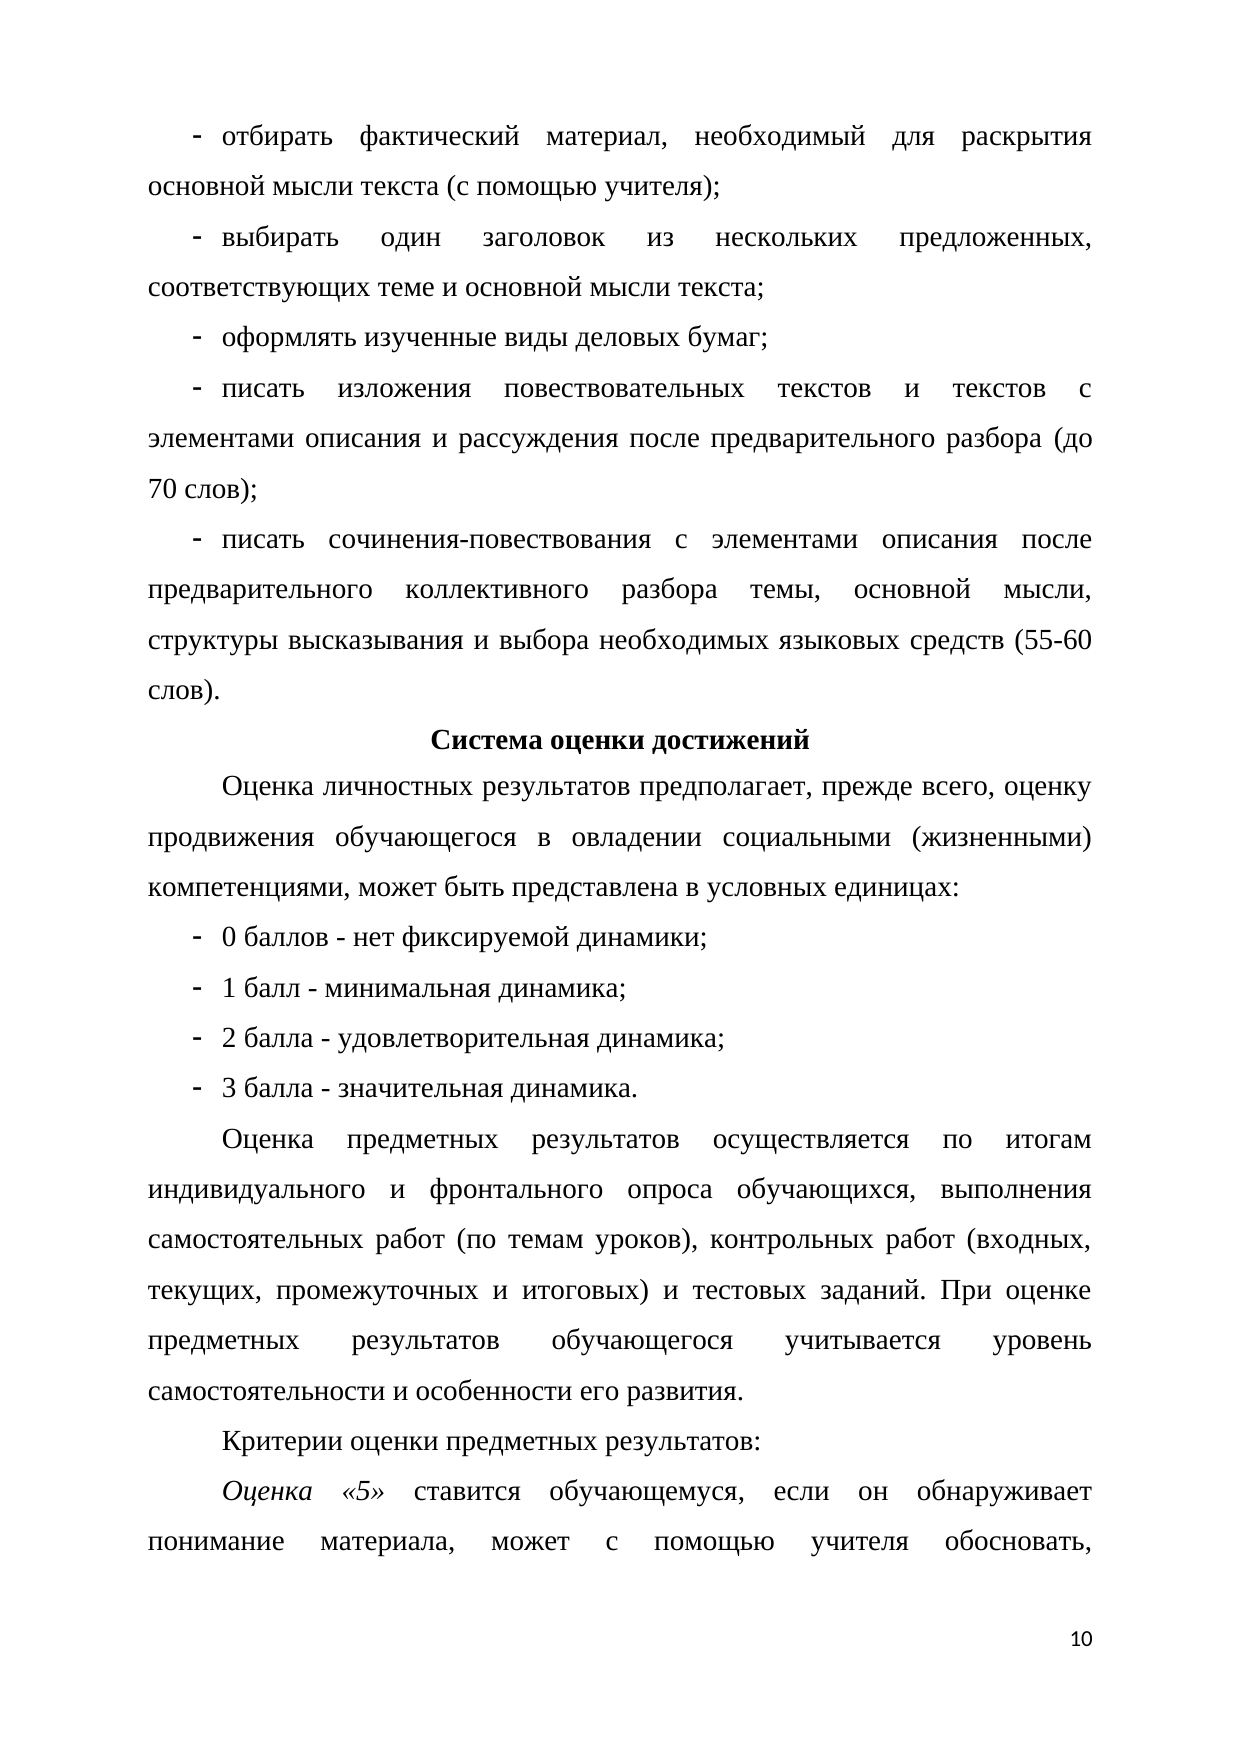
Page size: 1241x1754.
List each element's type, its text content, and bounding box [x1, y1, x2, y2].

text Оценка предметных результатов осуществляется по итогам индивидуального и фронтального опроса обучающихся, выполнения самостоятельных работ (по темам уроков), контрольных работ (входных, текущих, промежуточных и итоговых) и тестовых заданий. При оценке предметных результатов обучающегося учитывается уровень самостоятельности и особенности его развития. [148, 1121, 1092, 1406]
list писать сочинения-повествования с элементами описания после предварительного коллективного разбора темы, основной мысли, структуры высказывания и выбора необходимых языковых средств (55-60 слов). [148, 521, 1093, 706]
list 2 балла - удовлетворительная динамика; [148, 1020, 1092, 1054]
list 0 баллов - нет фиксируемой динамики; [148, 919, 1092, 953]
list писать изложения повествовательных текстов и текстов с элементами описания и рассуждения после предварительного разбора (до 70 слов); [148, 370, 1093, 504]
text Оценка личностных результатов предполагает, прежде всего, оценку продвижения обучающегося в овладении социальными (жизненными) компетенциями, может быть представлена в условных единицах: [148, 768, 1092, 903]
text Система оценки достижений [148, 722, 1092, 756]
list отбирать фактический материал, необходимый для раскрытия основной мысли текста (с помощью учителя); [148, 118, 1093, 202]
list выбирать один заголовок из нескольких предложенных, соответствующих теме и основной мысли текста; [148, 219, 1093, 303]
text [148, 1473, 1092, 1557]
list 1 балл - минимальная динамика; [148, 970, 1092, 1003]
list 3 балла - значительная динамика. [148, 1071, 1092, 1104]
text Критерии оценки предметных результатов: [148, 1423, 1092, 1456]
list оформлять изученные виды деловых бумаг; [148, 319, 1093, 353]
